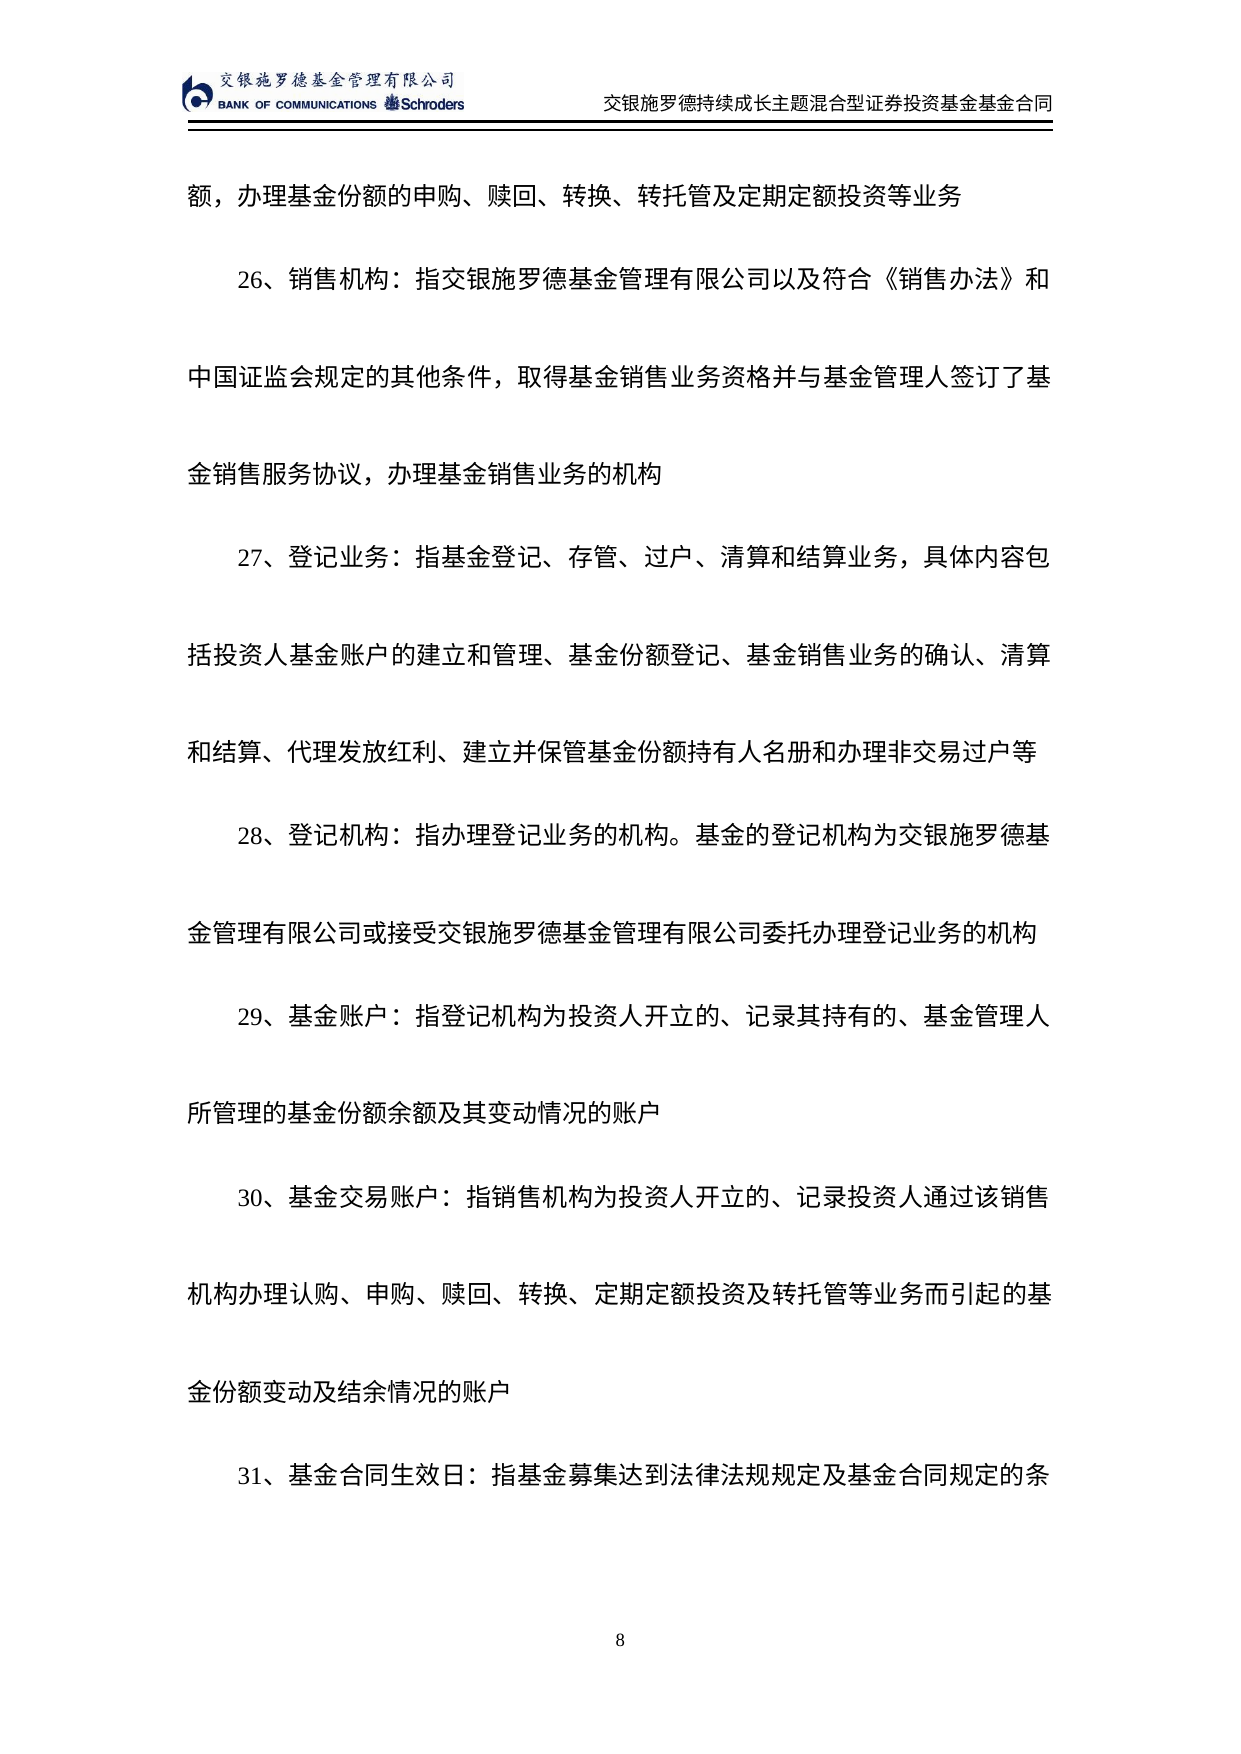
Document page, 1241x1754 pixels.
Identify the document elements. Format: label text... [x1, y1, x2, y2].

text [187, 1441, 1053, 1506]
picture [182, 72, 464, 112]
text 30、基金交易账户：指销售机构为投资人开立的、记录投资人通过该销售机构办理认购、申购、赎回、转换、定期定额投资及转托管等业务而引起的基金份额变动及结余情况的账户 [187, 1163, 1053, 1423]
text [187, 162, 1053, 227]
text 28、登记机构：指办理登记业务的机构。基金的登记机构为交银施罗德基金管理有限公司或接受交银施罗德基金管理有限公司委托办理登记业务的机构 [187, 801, 1053, 964]
text 26、销售机构：指交银施罗德基金管理有限公司以及符合《销售办法》和中国证监会规定的其他条件，取得基金销售业务资格并与基金管理人签订了基金销售服务协议，办理基金销售业务的机构 [187, 245, 1053, 505]
text 29、基金账户：指登记机构为投资人开立的、记录其持有的、基金管理人所管理的基金份额余额及其变动情况的账户 [187, 982, 1053, 1144]
text 27、登记业务：指基金登记、存管、过户、清算和结算业务，具体内容包括投资人基金账户的建立和管理、基金份额登记、基金销售业务的确认、清算和结算、代理发放红利、建立并保管基金份额持有人名册和办理非交易过户等 [187, 523, 1053, 783]
